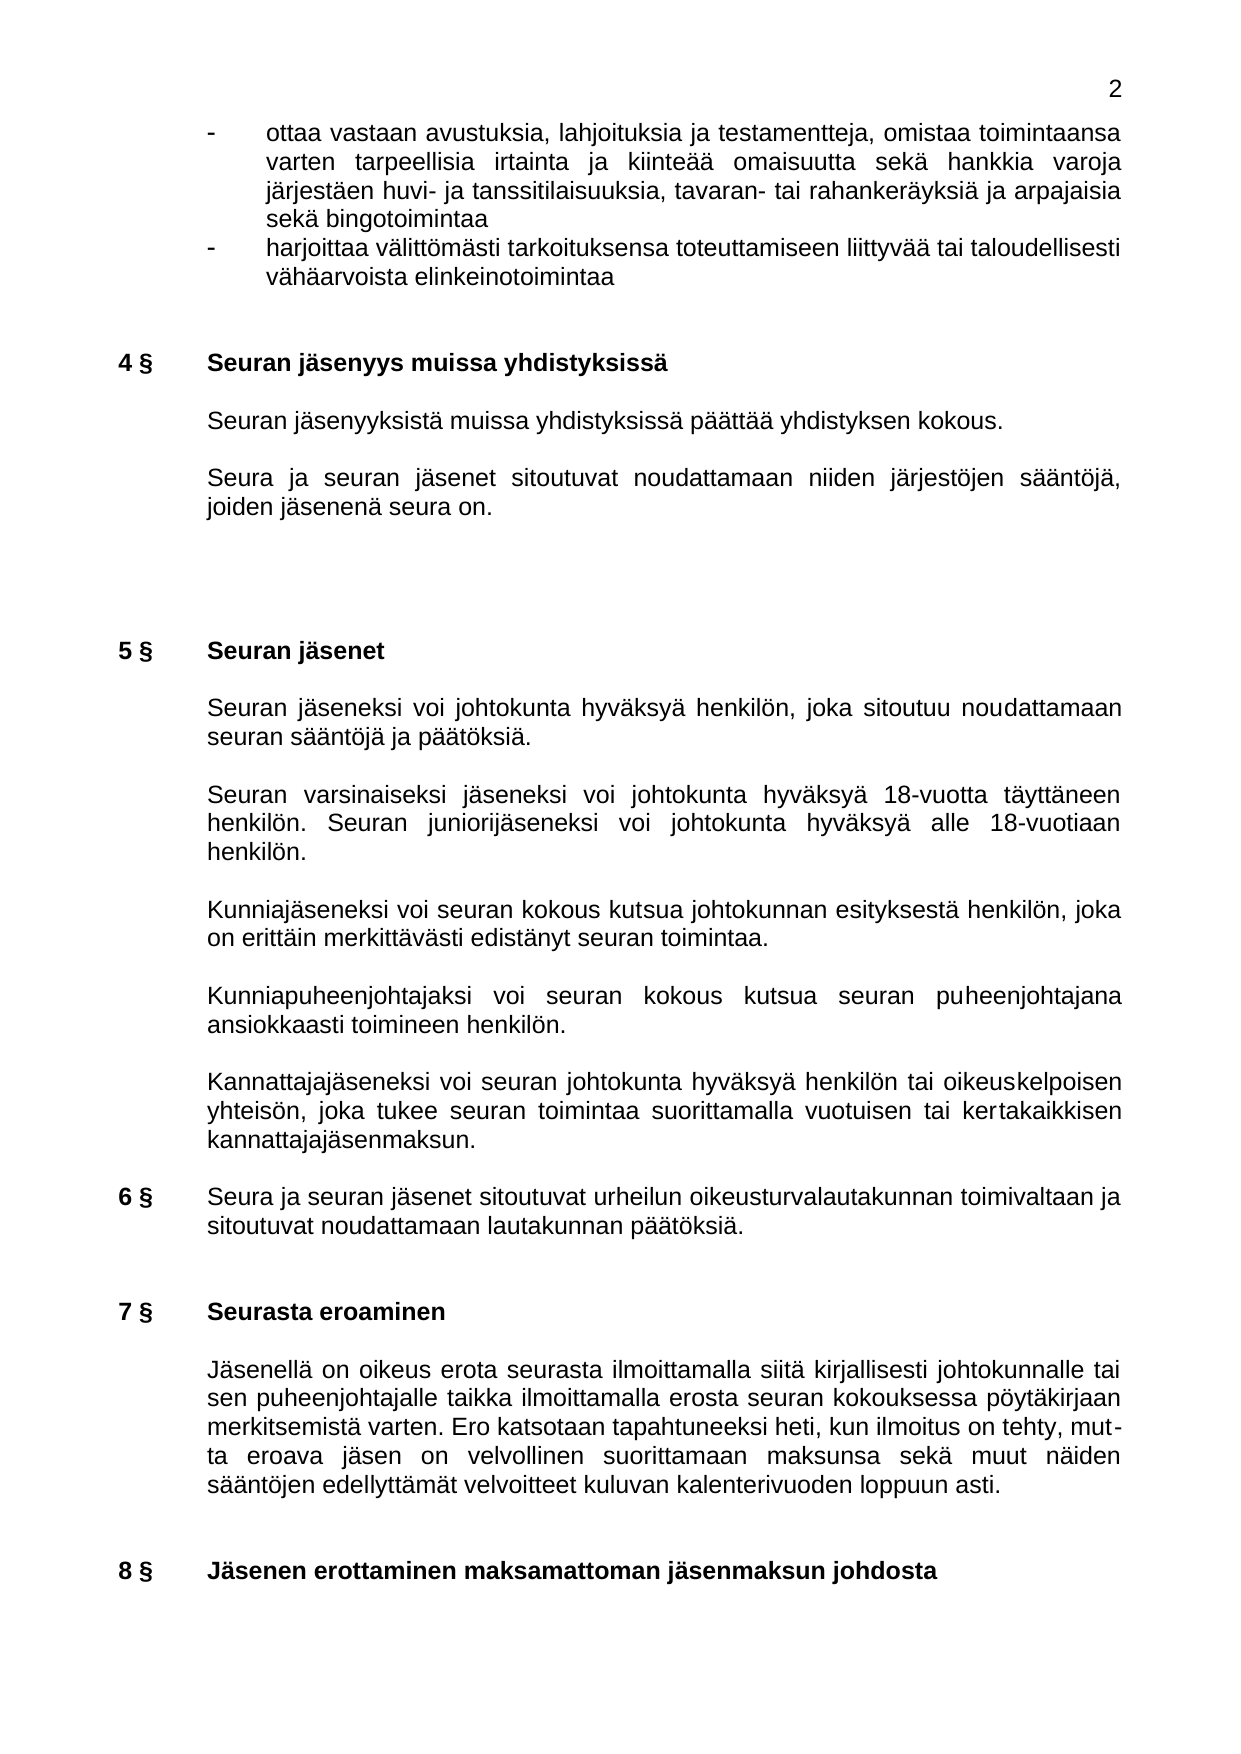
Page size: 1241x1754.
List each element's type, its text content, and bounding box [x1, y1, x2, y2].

list Kunniajäseneksi voi seuran kokous kutsua johtokunnan esityksestä henkilön, joka on erittäin merkittävästi edistänyt seuran toimintaa. [118, 894, 1122, 952]
list Seuran jäseneksi voi johtokunta hyväksyä henkilön, joka sitoutuu noudattamaan seuran sääntöjä ja päätöksiä. [118, 693, 1122, 751]
list 7 § Seurasta eroaminen [118, 1297, 1122, 1326]
list Seura ja seuran jäsenet sitoutuvat noudattamaan niiden järjestöjen sääntöjä, joiden jäsenenä seura on. [118, 463, 1122, 521]
list Seuran varsinaiseksi jäseneksi voi johtokunta hyväksyä 18-vuotta täyttäneen henkilön. Seuran juniorijäseneksi voi johtokunta hyväksyä alle 18-vuotiaan henkilön. [118, 779, 1122, 866]
list Kannattajajäseneksi voi seuran johtokunta hyväksyä henkilön tai oikeuskelpoisen yhteisön, joka tukee seuran toimintaa suorittamalla vuotuisen tai kertakaikkisen kannattajajäsenmaksun. [118, 1067, 1122, 1153]
list 4 § Seuran jäsenyys muissa yhdistyksissä [118, 348, 1122, 377]
list Jäsenellä on oikeus erota seurasta ilmoittamalla siitä kirjallisesti johtokunnalle tai sen puheenjohtajalle taikka ilmoittamalla erosta seuran kokouksessa pöytäkirjaan merkitsemistä varten. Ero katsotaan tapahtuneeksi heti, kun ilmoitus on tehty, mutta eroava jäsen on velvollinen suorittamaan maksunsa sekä muut näiden sääntöjen edellyttämät velvoitteet kuluvan kalenterivuoden loppuun asti. [118, 1354, 1122, 1498]
list 8 § Jäsenen erottaminen maksamattoman jäsenmaksun johdosta [118, 1556, 1122, 1584]
list harjoittaa välittömästi tarkoituksensa toteuttamiseen liittyvää tai taloudellisesti vähäarvoista elinkeinotoimintaa [207, 233, 1122, 291]
list ottaa vastaan avustuksia, lahjoituksia ja testamentteja, omistaa toimintaansa varten tarpeellisia irtainta ja kiinteää omaisuutta sekä hankkia varoja järjestäen huvi- ja tanssitilaisuuksia, tavaran- tai rahankeräyksiä ja arpajaisia sekä bingotoimintaa [207, 118, 1122, 233]
list Seuran jäsenyyksistä muissa yhdistyksissä päättää yhdistyksen kokous. [118, 406, 1122, 434]
list Kunniapuheenjohtajaksi voi seuran kokous kutsua seuran puheenjohtajana ansiokkaasti toimineen henkilön. [118, 981, 1122, 1038]
list 5 § Seuran jäsenet [118, 636, 1122, 664]
list 6 § Seura ja seuran jäsenet sitoutuvat urheilun oikeusturvalautakunnan toimivaltaan ja sitoutuvat noudattamaan lautakunnan päätöksiä. [118, 1182, 1122, 1239]
